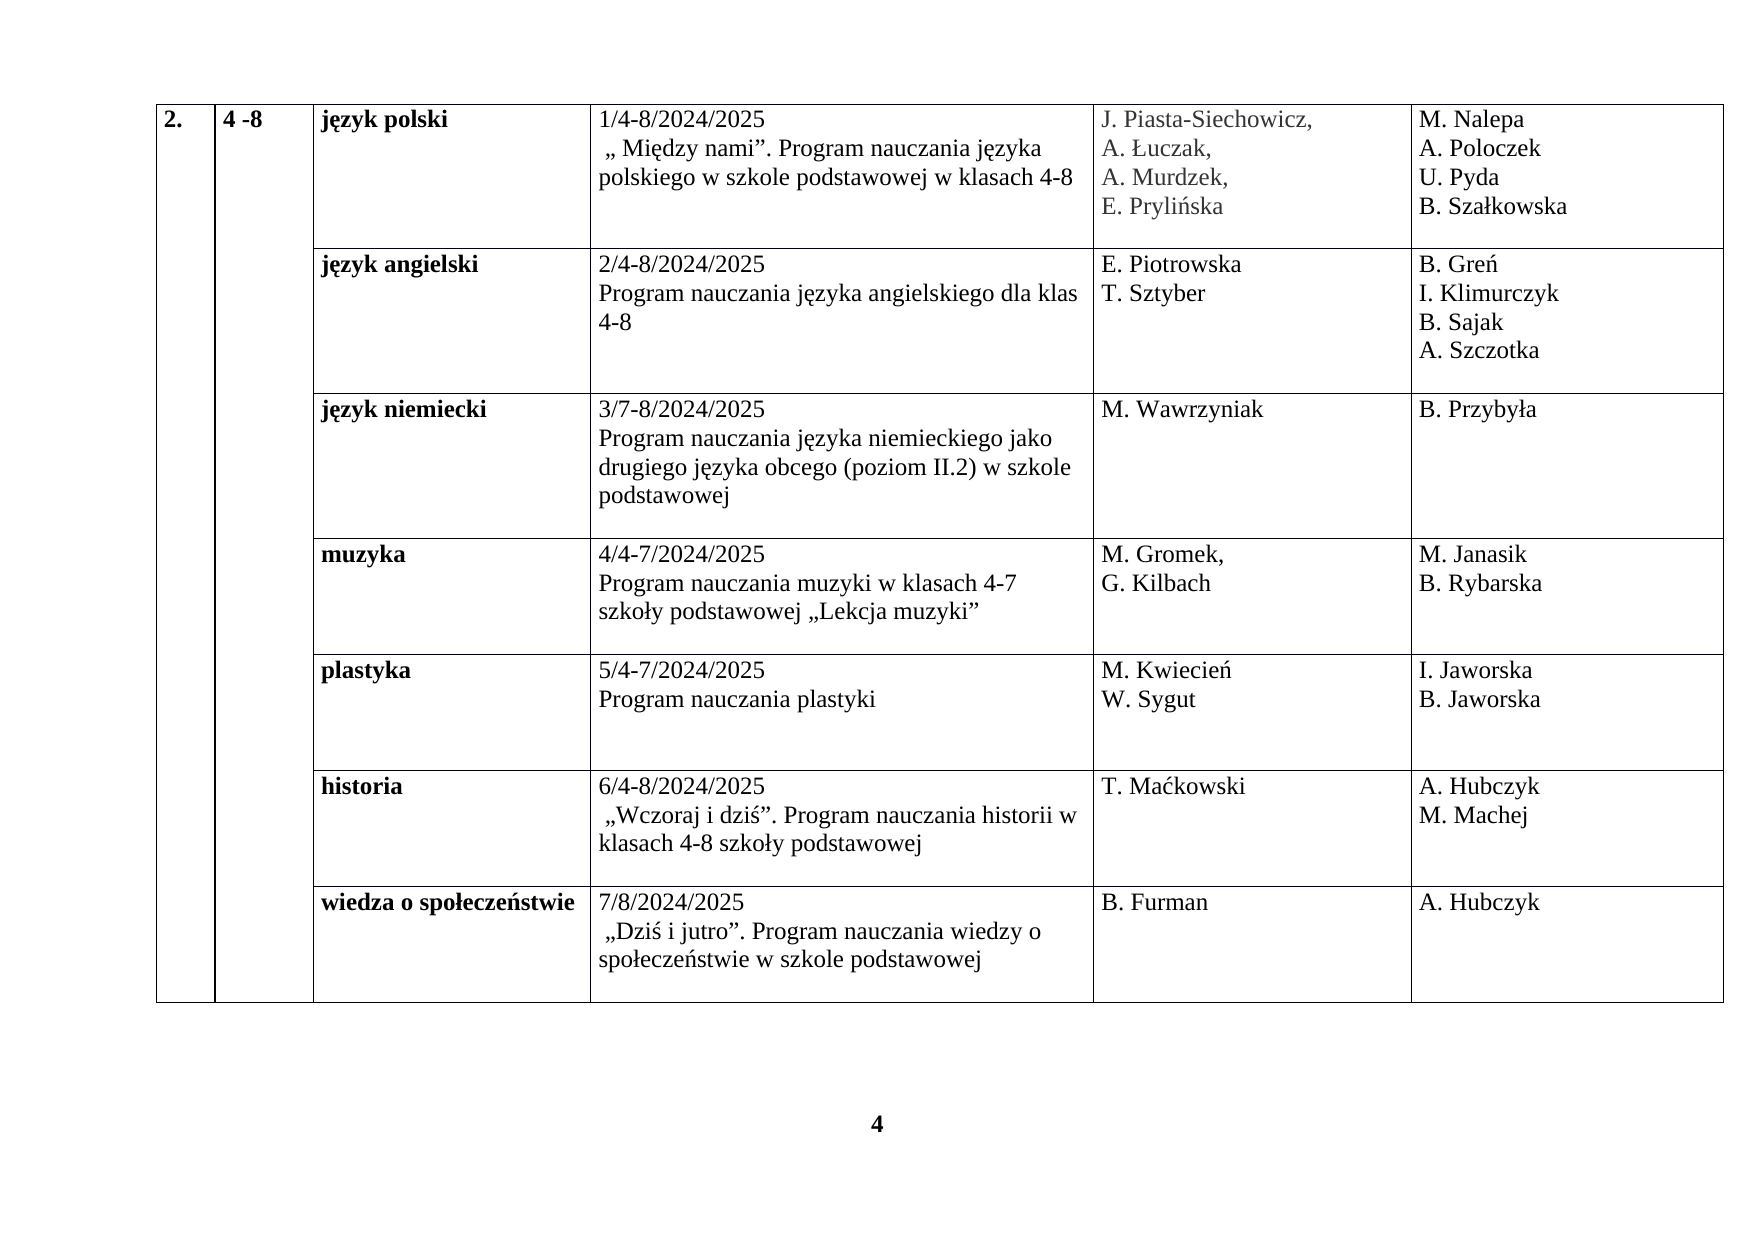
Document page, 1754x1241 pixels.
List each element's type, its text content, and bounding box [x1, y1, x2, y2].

table_cell 7/8/2024/2025 „Dziś i jutro”. Program nauczania wiedzy o społeczeństwie w szkole podstawowej [591, 887, 1093, 1002]
table_cell plastyka [314, 655, 590, 770]
table_cell B. Greń I. Klimurczyk B. Sajak A. Szczotka [1412, 249, 1723, 393]
table_cell wiedza o społeczeństwie [314, 887, 590, 1002]
table_cell M. Kwiecień W. Sygut [1094, 655, 1411, 770]
table_cell język polski [314, 105, 590, 248]
table_cell B. Przybyła [1412, 394, 1723, 538]
table_cell A. Hubczyk [1412, 887, 1723, 1002]
table_cell 2/4-8/2024/2025 Program nauczania języka angielskiego dla klas 4-8 [591, 249, 1093, 393]
table_cell 2. [157, 105, 214, 1002]
table_cell historia [314, 771, 590, 886]
table_cell A. Hubczyk M. Machej [1412, 771, 1723, 886]
table_cell język angielski [314, 249, 590, 393]
table_cell B. Furman [1094, 887, 1411, 1002]
table_cell 4 -8 [216, 105, 313, 1002]
table_cell M. Gromek, G. Kilbach [1094, 539, 1411, 654]
table_cell język niemiecki [314, 394, 590, 538]
table_cell T. Maćkowski [1094, 771, 1411, 886]
table_cell 4/4-7/2024/2025 Program nauczania muzyki w klasach 4-7 szkoły podstawowej „Lekcja muzyki” [591, 539, 1093, 654]
table_cell J. Piasta-Siechowicz, A. Łuczak, A. Murdzek, E. Prylińska [1094, 105, 1411, 248]
table_cell M. Janasik B. Rybarska [1412, 539, 1723, 654]
table_cell 3/7-8/2024/2025 Program nauczania języka niemieckiego jako drugiego języka obcego (poziom II.2) w szkole podstawowej [591, 394, 1093, 538]
table_cell 1/4-8/2024/2025 „ Między nami”. Program nauczania języka polskiego w szkole podstawowej w klasach 4-8 [591, 105, 1093, 248]
table_cell 5/4-7/2024/2025 Program nauczania plastyki [591, 655, 1093, 770]
table_cell I. Jaworska B. Jaworska [1412, 655, 1723, 770]
table_cell M. Nalepa A. Poloczek U. Pyda B. Szałkowska [1412, 105, 1723, 248]
table_cell muzyka [314, 539, 590, 654]
table_cell E. Piotrowska T. Sztyber [1094, 249, 1411, 393]
table_cell 6/4-8/2024/2025 „Wczoraj i dziś”. Program nauczania historii w klasach 4-8 szkoły podstawowej [591, 771, 1093, 886]
table_cell M. Wawrzyniak [1094, 394, 1411, 538]
